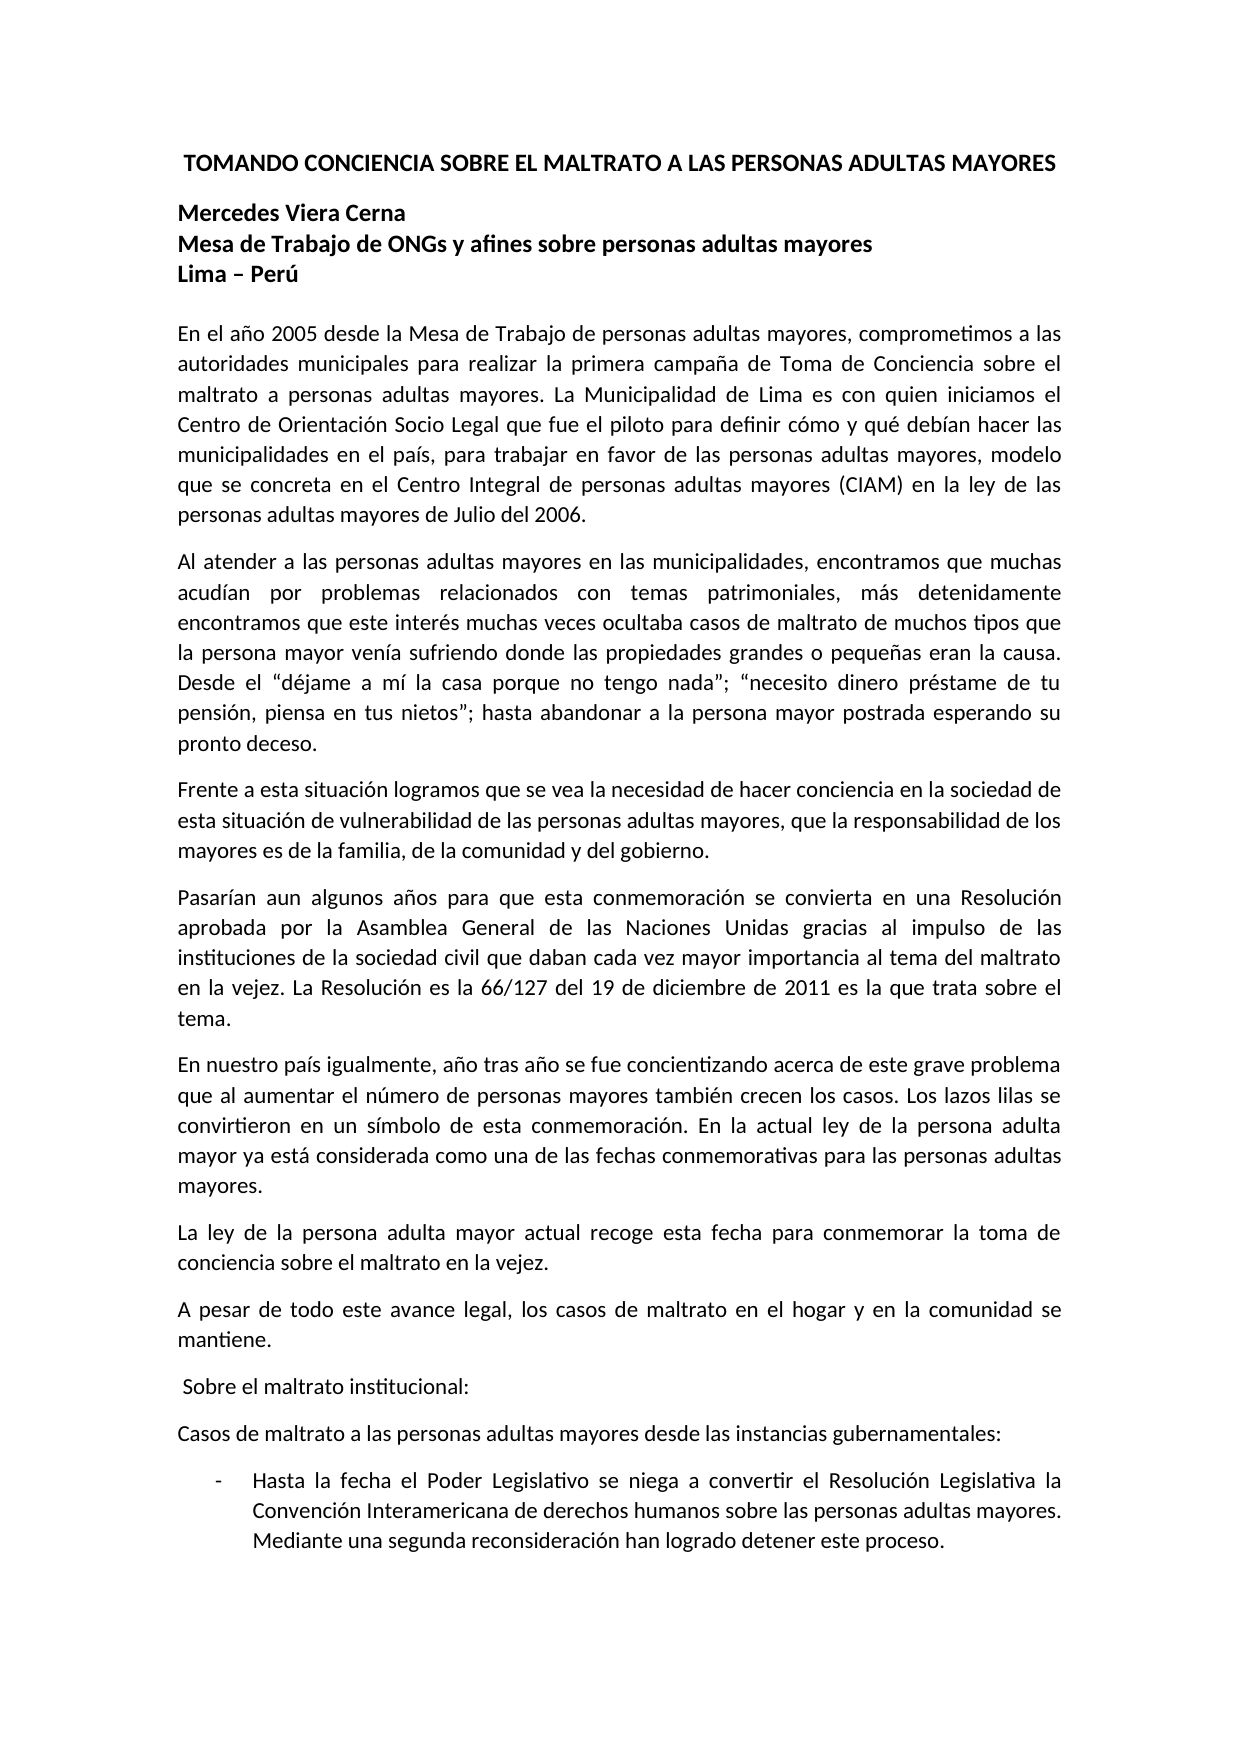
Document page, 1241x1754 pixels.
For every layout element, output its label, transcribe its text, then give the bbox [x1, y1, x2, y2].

text En el año 2005 desde la Mesa de Trabajo de personas adultas mayores, comprometimos a las autoridades municipales para realizar la primera campaña de Toma de Conciencia sobre el maltrato a personas adultas mayores. La Municipalidad de Lima es con quien iniciamos el Centro de Orientación Socio Legal que fue el piloto para definir cómo y qué debían hacer las municipalidades en el país, para trabajar en favor de las personas adultas mayores, modelo que se concreta en el Centro Integral de personas adultas mayores (CIAM) en la ley de las personas adultas mayores de Julio del 2006. [177, 319, 1063, 528]
text Casos de maltrato a las personas adultas mayores desde las instancias gubernamentales: [177, 1419, 1063, 1447]
text Lima – Perú [177, 258, 1063, 289]
text Frente a esta situación logramos que se vea la necesidad de hacer conciencia en la sociedad de esta situación de vulnerabilidad de las personas adultas mayores, que la responsabilidad de los mayores es de la familia, de la comunidad y del gobierno. [177, 776, 1063, 864]
list Hasta la fecha el Poder Legislativo se niega a convertir el Resolución Legislativa la Convención Interamericana de derechos humanos sobre las personas adultas mayores. Mediante una segunda reconsideración han logrado detener este proceso. [215, 1466, 1063, 1554]
text En nuestro país igualmente, año tras año se fue concientizando acerca de este grave problema que al aumentar el número de personas mayores también crecen los casos. Los lazos lilas se convirtieron en un símbolo de esta conmemoración. En la actual ley de la persona adulta mayor ya está considerada como una de las fechas conmemorativas para las personas adultas mayores. [177, 1051, 1063, 1199]
text La ley de la persona adulta mayor actual recoge esta fecha para conmemorar la toma de conciencia sobre el maltrato en la vejez. [177, 1218, 1063, 1276]
text Sobre el maltrato institucional: [177, 1372, 1063, 1400]
text A pesar de todo este avance legal, los casos de maltrato en el hogar y en la comunidad se mantiene. [177, 1295, 1063, 1353]
text Pasarían aun algunos años para que esta conmemoración se convierta en una Resolución aprobada por la Asamblea General de las Naciones Unidas gracias al impulso de las instituciones de la sociedad civil que daban cada vez mayor importancia al tema del maltrato en la vejez. La Resolución es la 66/127 del 19 de diciembre de 2011 es la que trata sobre el tema. [177, 883, 1063, 1032]
text Mercedes Viera Cerna [177, 197, 1063, 228]
text TOMANDO CONCIENCIA SOBRE EL MALTRATO A LAS PERSONAS ADULTAS MAYORES [177, 148, 1063, 178]
text Al atender a las personas adultas mayores en las municipalidades, encontramos que muchas acudían por problemas relacionados con temas patrimoniales, más detenidamente encontramos que este interés muchas veces ocultaba casos de maltrato de muchos tipos que la persona mayor venía sufriendo donde las propiedades grandes o pequeñas eran la causa. Desde el “déjame a mí la casa porque no tengo nada”; “necesito dinero préstame de tu pensión, piensa en tus nietos”; hasta abandonar a la persona mayor postrada esperando su pronto deceso. [177, 547, 1063, 757]
text Mesa de Trabajo de ONGs y afines sobre personas adultas mayores [177, 228, 1063, 258]
